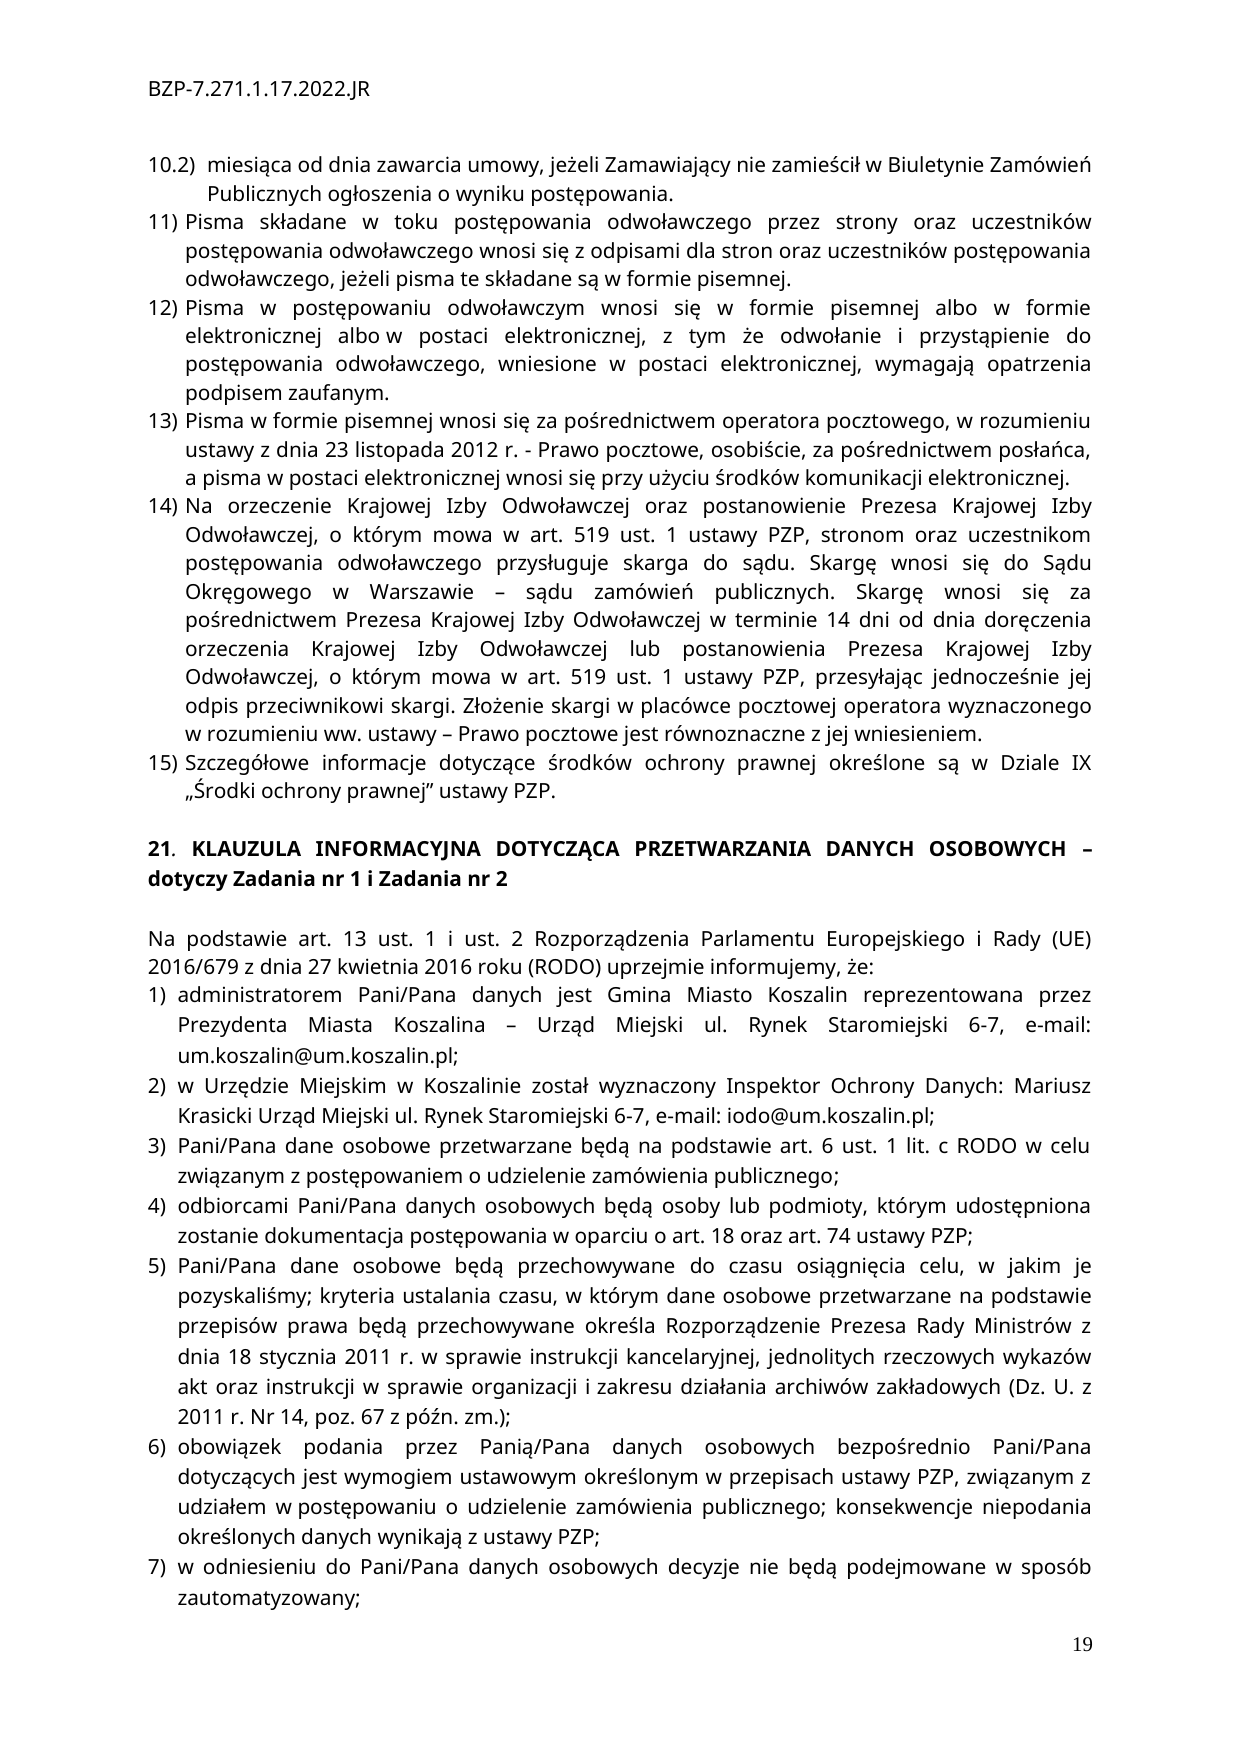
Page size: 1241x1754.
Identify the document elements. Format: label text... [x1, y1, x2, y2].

text 21. KLAUZULA INFORMACYJNA DOTYCZĄCA PRZETWARZANIA DANYCH OSOBOWYCH – dotyczy Zadania nr 1 i Zadania nr 2 [148, 834, 1092, 892]
text 14) Na orzeczenie Krajowej Izby Odwoławczej oraz postanowienie Prezesa Krajowej Izby Odwoławczej, o którym mowa w art. 519 ust. 1 ustawy PZP, stronom oraz uczestnikom postępowania odwoławczego przysługuje skarga do sądu. Skargę wnosi się do Sądu Okręgowego w Warszawie – sądu zamówień publicznych. Skargę wnosi się za pośrednictwem Prezesa Krajowej Izby Odwoławczej w terminie 14 dni od dnia doręczenia orzeczenia Krajowej Izby Odwoławczej lub postanowienia Prezesa Krajowej Izby Odwoławczej, o którym mowa w art. 519 ust. 1 ustawy PZP, przesyłając jednocześnie jej odpis przeciwnikowi skargi. Złożenie skargi w placówce pocztowej operatora wyznaczonego w rozumieniu ww. ustawy – Prawo pocztowe jest równoznaczne z jej wniesieniem. [148, 492, 1092, 748]
list obowiązek podania przez Panią/Pana danych osobowych bezpośrednio Pani/Pana dotyczących jest wymogiem ustawowym określonym w przepisach ustawy PZP, związanym z udziałem w postępowaniu o udzielenie zamówienia publicznego; konsekwencje niepodania określonych danych wynikają z ustawy PZP; [148, 1432, 1092, 1551]
list odbiorcami Pani/Pana danych osobowych będą osoby lub podmioty, którym udostępniona zostanie dokumentacja postępowania w oparciu o art. 18 oraz art. 74 ustawy PZP; [148, 1191, 1092, 1250]
text 15) Szczegółowe informacje dotyczące środków ochrony prawnej określone są w Dziale IX „Środki ochrony prawnej” ustawy PZP. [148, 748, 1092, 804]
list w Urzędzie Miejskim w Koszalinie został wyznaczony Inspektor Ochrony Danych: Mariusz Krasicki Urząd Miejski ul. Rynek Staromiejski 6-7, e-mail: iodo@um.koszalin.pl; [148, 1071, 1092, 1129]
list w odniesieniu do Pani/Pana danych osobowych decyzje nie będą podejmowane w sposób zautomatyzowany; [148, 1552, 1092, 1611]
text 12) Pisma w postępowaniu odwoławczym wnosi się w formie pisemnej albo w formie elektronicznej albo w postaci elektronicznej, z tym że odwołanie i przystąpienie do postępowania odwoławczego, wniesione w postaci elektronicznej, wymagają opatrzenia podpisem zaufanym. [148, 293, 1092, 406]
list Pani/Pana dane osobowe będą przechowywane do czasu osiągnięcia celu, w jakim je pozyskaliśmy; kryteria ustalania czasu, w którym dane osobowe przetwarzane na podstawie przepisów prawa będą przechowywane określa Rozporządzenie Prezesa Rady Ministrów z dnia 18 stycznia 2011 r. w sprawie instrukcji kancelaryjnej, jednolitych rzeczowych wykazów akt oraz instrukcji w sprawie organizacji i zakresu działania archiwów zakładowych (Dz. U. z 2011 r. Nr 14, poz. 67 z późn. zm.); [148, 1251, 1092, 1430]
list Pani/Pana dane osobowe przetwarzane będą na podstawie art. 6 ust. 1 lit. c RODO w celu związanym z postępowaniem o udzielenie zamówienia publicznego; [148, 1131, 1092, 1189]
list administratorem Pani/Pana danych jest Gmina Miasto Koszalin reprezentowana przez Prezydenta Miasta Koszalina – Urząd Miejski ul. Rynek Staromiejski 6-7, e-mail: um.koszalin@um.koszalin.pl; [148, 981, 1092, 1069]
text 13) Pisma w formie pisemnej wnosi się za pośrednictwem operatora pocztowego, w rozumieniu ustawy z dnia 23 listopada 2012 r. - Prawo pocztowe, osobiście, za pośrednictwem posłańca, a pisma w postaci elektronicznej wnosi się przy użyciu środków komunikacji elektronicznej. [148, 406, 1092, 492]
text 10.2) miesiąca od dnia zawarcia umowy, jeżeli Zamawiający nie zamieścił w Biuletynie Zamówień Publicznych ogłoszenia o wyniku postępowania. [148, 150, 1092, 207]
text 11) Pisma składane w toku postępowania odwoławczego przez strony oraz uczestników postępowania odwoławczego wnosi się z odpisami dla stron oraz uczestników postępowania odwoławczego, jeżeli pisma te składane są w formie pisemnej. [148, 207, 1092, 293]
text Na podstawie art. 13 ust. 1 i ust. 2 Rozporządzenia Parlamentu Europejskiego i Rady (UE) 2016/679 z dnia 27 kwietnia 2016 roku (RODO) uprzejmie informujemy, że: [148, 924, 1092, 981]
